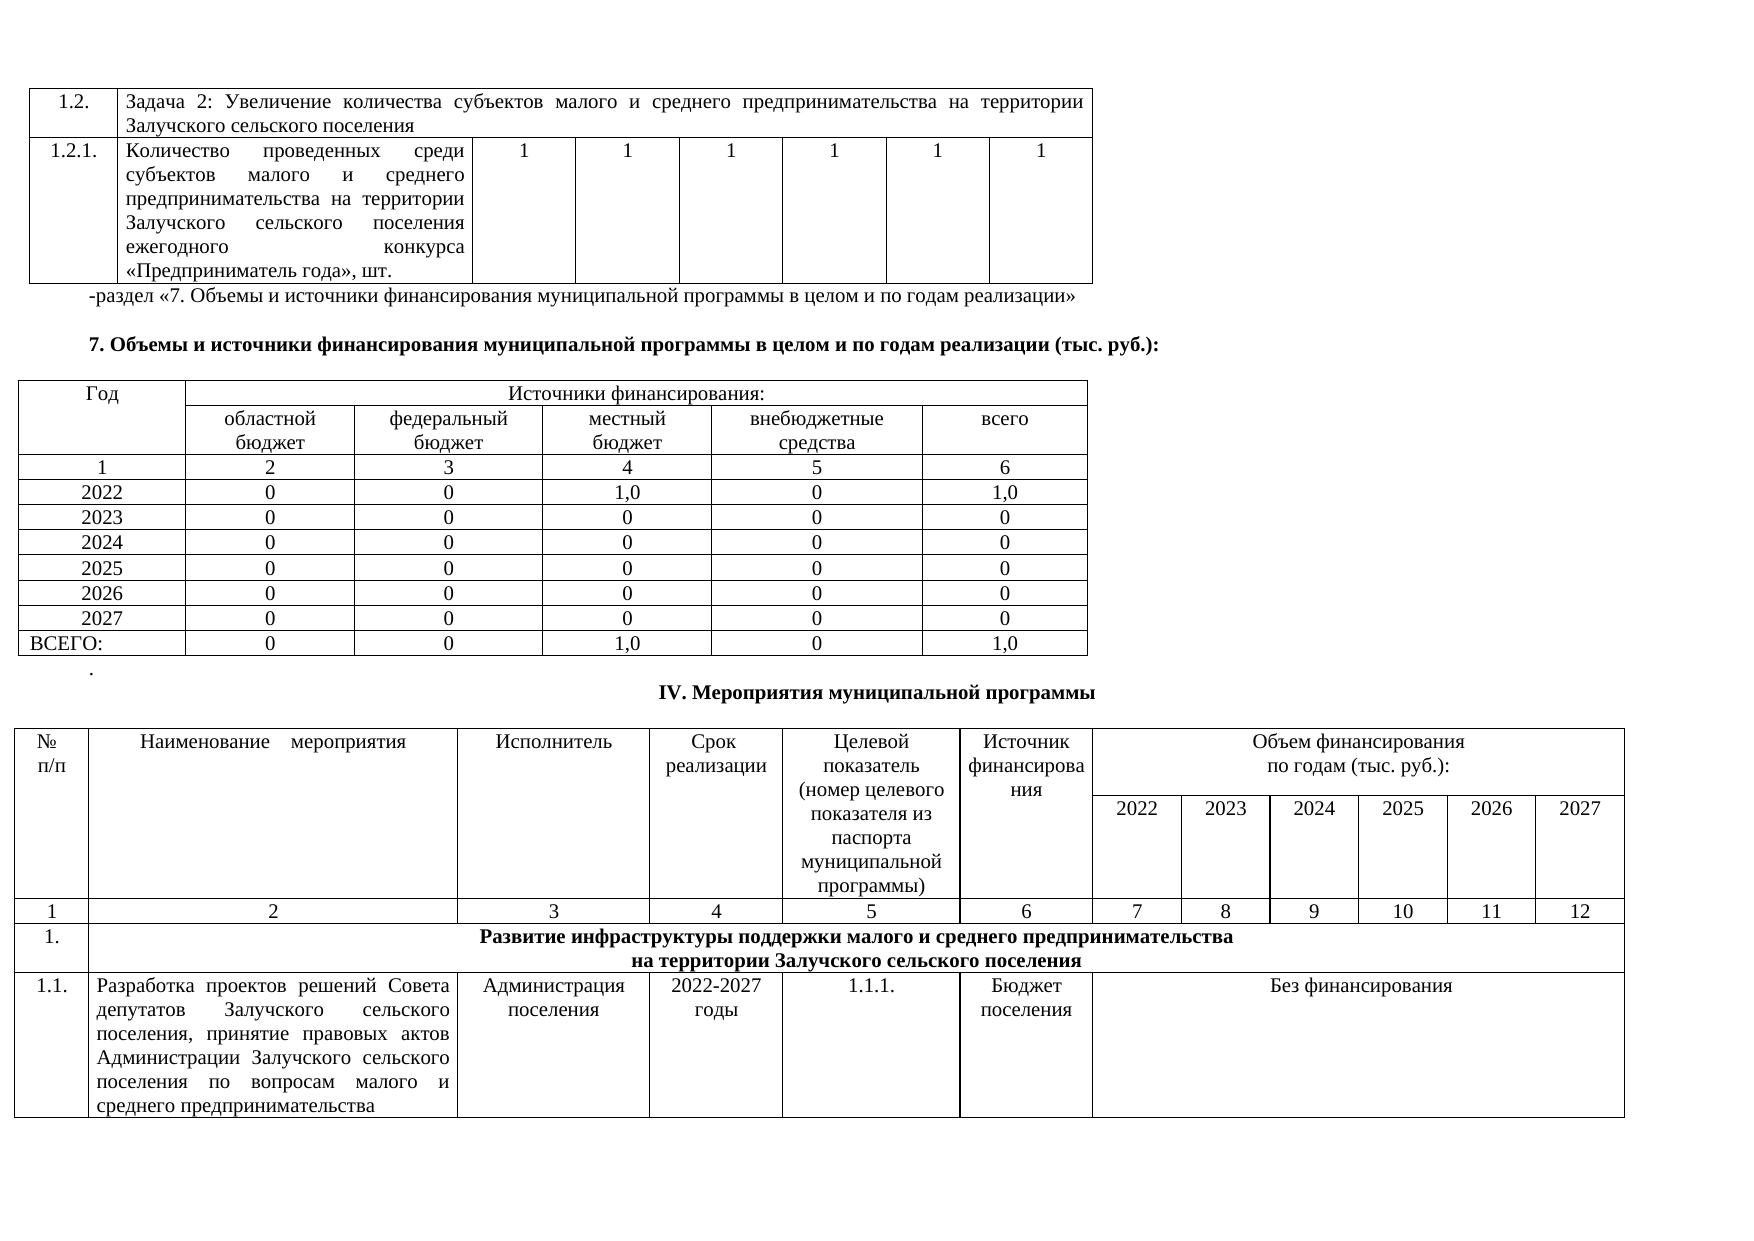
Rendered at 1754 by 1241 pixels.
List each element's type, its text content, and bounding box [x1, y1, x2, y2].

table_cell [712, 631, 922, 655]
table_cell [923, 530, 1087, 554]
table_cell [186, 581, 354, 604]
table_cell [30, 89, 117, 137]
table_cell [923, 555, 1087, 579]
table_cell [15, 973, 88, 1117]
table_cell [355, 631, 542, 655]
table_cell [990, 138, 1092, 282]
text -раздел «7. Объемы и источники финансирования муниципальной программы в целом и по годам реализации» [29, 283, 1724, 307]
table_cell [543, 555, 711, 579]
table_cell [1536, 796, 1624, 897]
text . [29, 656, 1724, 680]
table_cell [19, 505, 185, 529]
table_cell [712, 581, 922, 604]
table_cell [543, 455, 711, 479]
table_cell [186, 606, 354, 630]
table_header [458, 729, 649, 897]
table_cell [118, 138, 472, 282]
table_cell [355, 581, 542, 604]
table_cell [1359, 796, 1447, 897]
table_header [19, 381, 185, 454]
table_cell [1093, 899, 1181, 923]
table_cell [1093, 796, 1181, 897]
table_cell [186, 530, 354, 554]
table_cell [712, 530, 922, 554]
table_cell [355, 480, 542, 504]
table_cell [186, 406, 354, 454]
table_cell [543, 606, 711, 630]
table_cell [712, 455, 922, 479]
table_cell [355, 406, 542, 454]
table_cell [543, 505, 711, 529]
text IV. Мероприятия муниципальной программы [29, 680, 1724, 704]
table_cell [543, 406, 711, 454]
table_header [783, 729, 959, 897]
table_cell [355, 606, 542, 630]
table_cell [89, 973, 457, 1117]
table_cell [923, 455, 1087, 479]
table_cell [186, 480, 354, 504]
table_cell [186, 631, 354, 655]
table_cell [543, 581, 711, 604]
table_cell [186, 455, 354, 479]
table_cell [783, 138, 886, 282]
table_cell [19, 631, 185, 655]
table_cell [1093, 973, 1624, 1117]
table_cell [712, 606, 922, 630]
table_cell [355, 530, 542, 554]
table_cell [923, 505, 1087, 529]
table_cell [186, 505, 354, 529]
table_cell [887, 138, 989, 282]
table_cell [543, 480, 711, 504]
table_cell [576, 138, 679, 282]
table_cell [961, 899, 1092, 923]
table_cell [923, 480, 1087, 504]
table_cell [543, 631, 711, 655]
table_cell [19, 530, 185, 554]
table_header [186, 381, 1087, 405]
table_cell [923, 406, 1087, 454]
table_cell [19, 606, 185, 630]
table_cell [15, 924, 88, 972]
text 7. Объемы и источники финансирования муниципальной программы в целом и по годам реализации (тыс. руб.): [29, 332, 1724, 356]
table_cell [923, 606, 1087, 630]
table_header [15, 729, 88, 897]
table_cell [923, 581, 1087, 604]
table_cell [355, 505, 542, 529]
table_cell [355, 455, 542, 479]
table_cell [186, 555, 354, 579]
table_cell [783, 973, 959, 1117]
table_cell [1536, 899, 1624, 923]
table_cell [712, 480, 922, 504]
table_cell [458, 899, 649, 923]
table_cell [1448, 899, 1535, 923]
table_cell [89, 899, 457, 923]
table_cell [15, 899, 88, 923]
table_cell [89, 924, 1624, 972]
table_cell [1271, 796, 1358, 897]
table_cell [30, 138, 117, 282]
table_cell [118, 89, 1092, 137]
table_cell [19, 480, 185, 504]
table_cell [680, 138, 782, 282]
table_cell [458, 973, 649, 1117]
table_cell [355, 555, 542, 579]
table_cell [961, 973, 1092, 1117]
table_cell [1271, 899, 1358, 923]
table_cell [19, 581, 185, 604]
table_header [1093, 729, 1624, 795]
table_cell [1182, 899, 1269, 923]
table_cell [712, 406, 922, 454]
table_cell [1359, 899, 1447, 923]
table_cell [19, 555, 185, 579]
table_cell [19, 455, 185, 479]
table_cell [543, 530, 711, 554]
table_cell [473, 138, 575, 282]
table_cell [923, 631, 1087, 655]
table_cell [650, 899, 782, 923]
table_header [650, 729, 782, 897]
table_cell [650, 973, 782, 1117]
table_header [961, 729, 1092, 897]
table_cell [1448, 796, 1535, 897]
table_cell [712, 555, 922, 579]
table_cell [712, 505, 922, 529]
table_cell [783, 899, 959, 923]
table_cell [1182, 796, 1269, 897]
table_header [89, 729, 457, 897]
